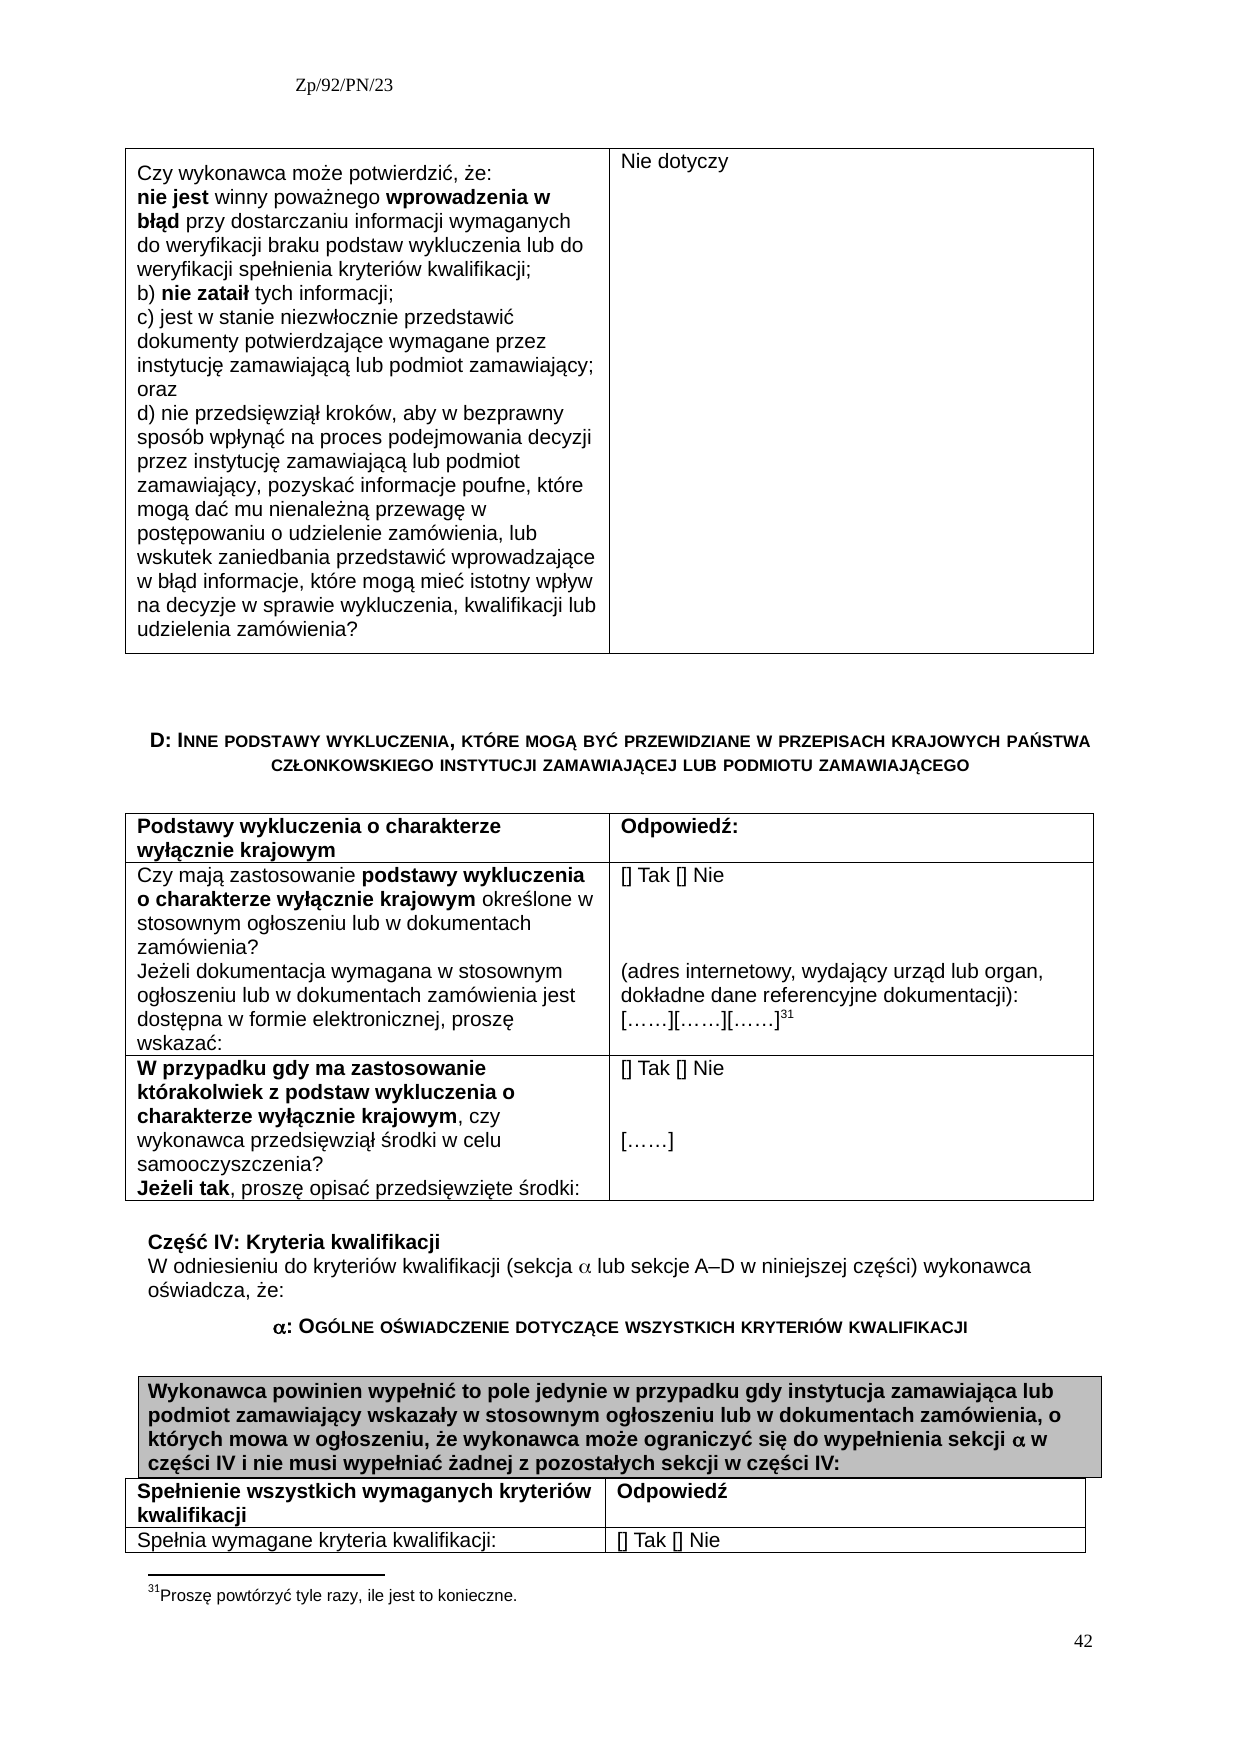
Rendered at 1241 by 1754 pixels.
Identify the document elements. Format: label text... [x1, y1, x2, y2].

text : Ogólne oświadczenie dotyczące wszystkich kryteriów kwalifikacji [148, 1314, 1093, 1338]
table_cell [] Tak [] Nie (adres internetowy, wydający urząd lub organ, dokładne dane referencyjne dokumentacji): [……][……][……] [610, 863, 1093, 1055]
table_header Odpowiedź: [610, 814, 1093, 862]
table_cell Spełnia wymagane kryteria kwalifikacji: [126, 1528, 605, 1552]
table_cell Czy mają zastosowanie podstawy wykluczenia o charakterze wyłącznie krajowym określone w stosownym ogłoszeniu lub w dokumentach zamówienia? Jeżeli dokumentacja wymagana w stosownym ogłoszeniu lub w dokumentach zamówienia jest dostępna w formie elektronicznej, proszę wskazać: [126, 863, 609, 1055]
text W odniesieniu do kryteriów kwalifikacji (sekcja  lub sekcje A–D w niniejszej części) wykonawca oświadcza, że: [148, 1253, 1093, 1301]
table_header Podstawy wykluczenia o charakterze wyłącznie krajowym [126, 814, 609, 862]
text Część IV: Kryteria kwalifikacji [148, 1229, 1093, 1253]
table_cell [] Tak [] Nie [606, 1528, 1085, 1552]
table_cell W przypadku gdy ma zastosowanie którakolwiek z podstaw wykluczenia o charakterze wyłącznie krajowym, czy wykonawca przedsięwziął środki w celu samooczyszczenia? Jeżeli tak, proszę opisać przedsięwzięte środki: [126, 1056, 609, 1200]
table_cell [] Tak [] Nie [……] [610, 1056, 1093, 1200]
text D: Inne podstawy wykluczenia, które mogą być przewidziane w przepisach krajowych państwa członkowskiego instytucji zamawiającej lub podmiotu zamawiającego [148, 728, 1093, 776]
table_header Spełnienie wszystkich wymaganych kryteriów kwalifikacji [126, 1479, 605, 1527]
table_cell Czy wykonawca może potwierdzić, że: nie jest winny poważnego wprowadzenia w błąd przy dostarczaniu informacji wymaganych do weryfikacji braku podstaw wykluczenia lub do weryfikacji spełnienia kryteriów kwalifikacji; b) nie zataił tych informacji; c) jest w stanie niezwłocznie przedstawić dokumenty potwierdzające wymagane przez instytucję zamawiającą lub podmiot zamawiający; oraz d) nie przedsięwziął kroków, aby w bezprawny sposób wpłynąć na proces podejmowania decyzji przez instytucję zamawiającą lub podmiot zamawiający, pozyskać informacje poufne, które mogą dać mu nienależną przewagę w postępowaniu o udzielenie zamówienia, lub wskutek zaniedbania przedstawić wprowadzające w błąd informacje, które mogą mieć istotny wpływ na decyzje w sprawie wykluczenia, kwalifikacji lub udzielenia zamówienia? [126, 149, 609, 653]
text Wykonawca powinien wypełnić to pole jedynie w przypadku gdy instytucja zamawiająca lub podmiot zamawiający wskazały w stosownym ogłoszeniu lub w dokumentach zamówienia, o których mowa w ogłoszeniu, że wykonawca może ograniczyć się do wypełnienia sekcji  w części IV i nie musi wypełniać żadnej z pozostałych sekcji w części IV: [139, 1377, 1101, 1477]
table_header Odpowiedź [606, 1479, 1085, 1527]
table_cell Nie dotyczy [610, 149, 1093, 653]
